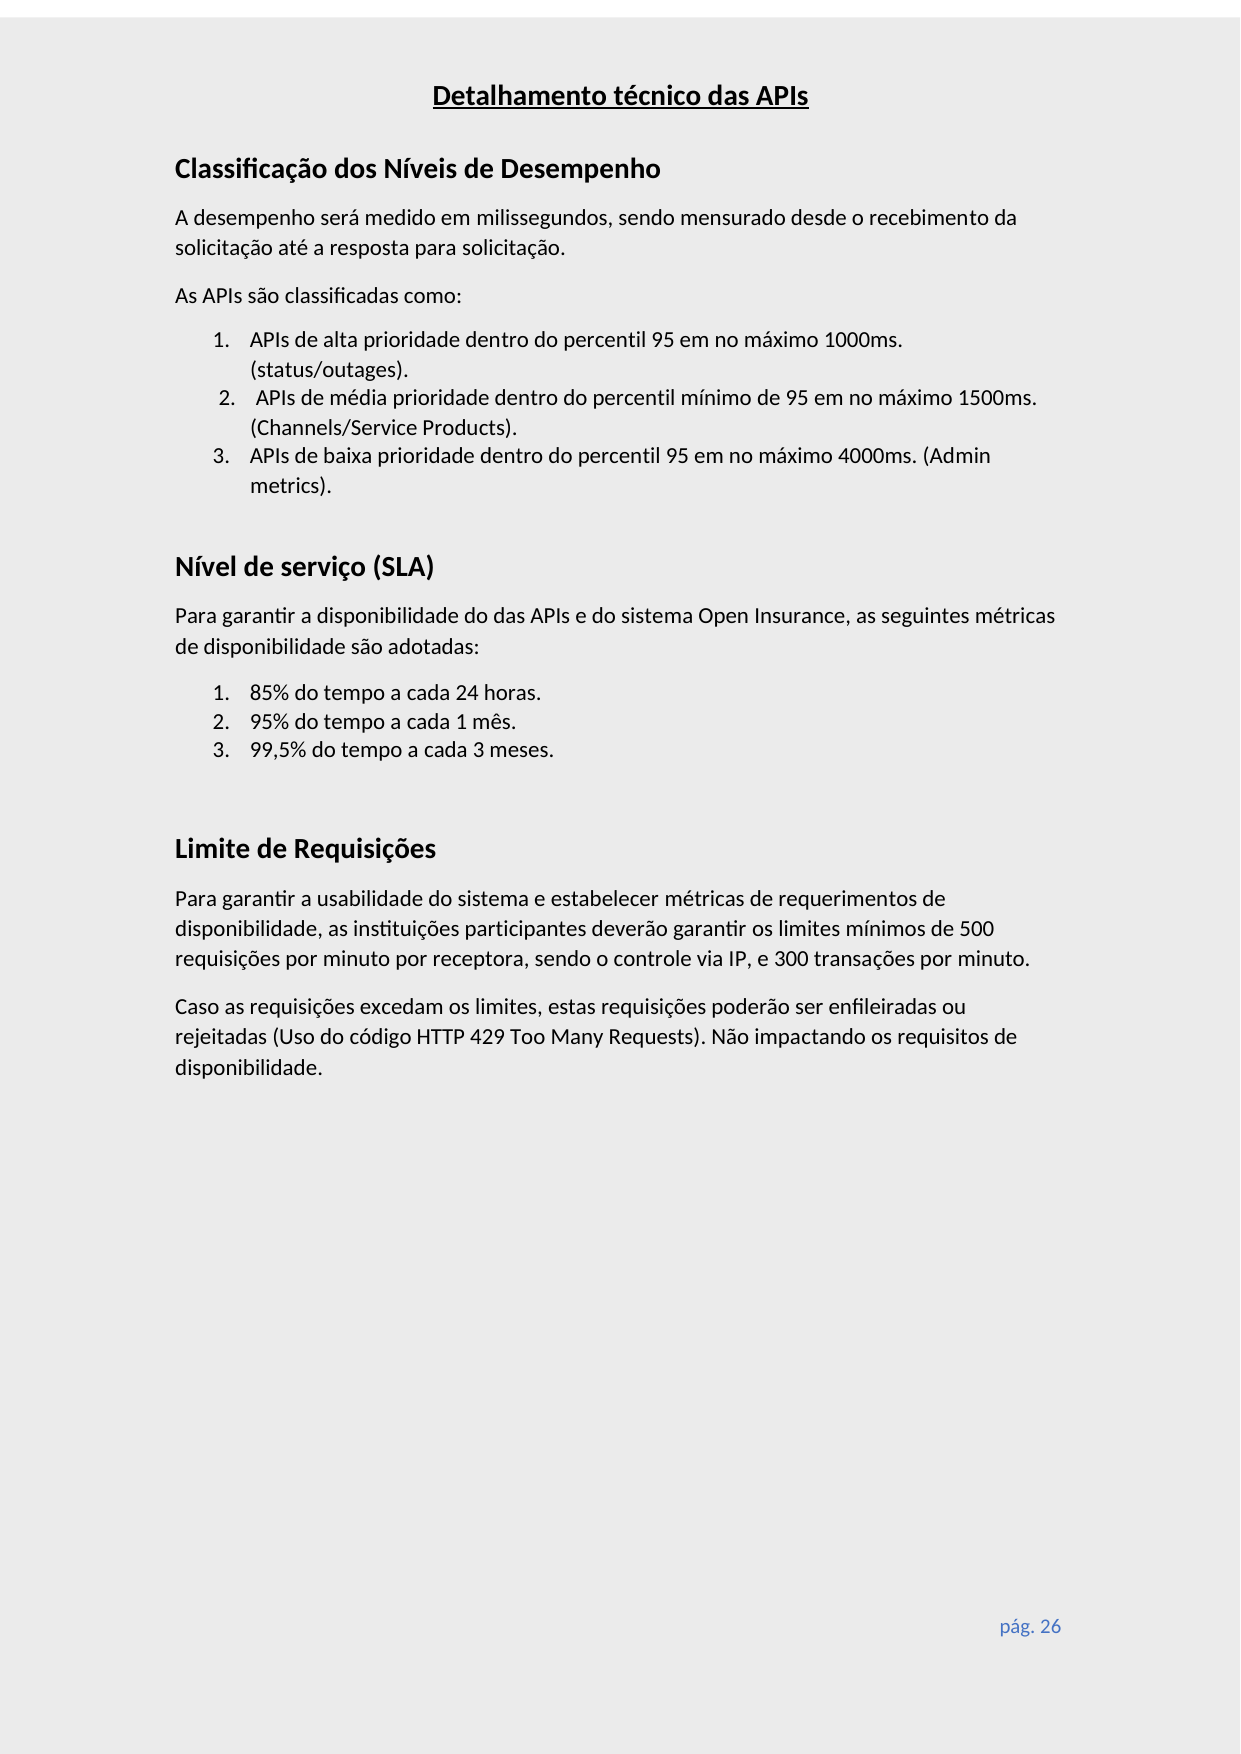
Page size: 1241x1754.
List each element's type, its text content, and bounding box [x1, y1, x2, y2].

text Nível de serviço (SLA) [175, 553, 1188, 582]
text metrics). [250, 475, 1188, 498]
text Para garantir a disponibilidade do das APIs e do sistema Open Insurance, as seguintes métricas de disponibilidade são adotadas: [175, 599, 1069, 661]
text As APIs são classificadas como: [175, 285, 1188, 308]
text Para garantir a usabilidade do sistema e estabelecer métricas de requerimentos de disponibilidade, as instituições participantes deverão garantir os limites mínimos de 500 requisições por minuto por receptora, sendo o controle via IP, e 300 transações por minuto. [175, 882, 1046, 973]
text 3. APIs de baixa prioridade dentro do percentil 95 em no máximo 4000ms. (Admin [212, 442, 1188, 469]
text (Channels/Service Products). [250, 417, 1188, 440]
text 3. 99,5% do tempo a cada 3 meses. [212, 737, 1188, 763]
text pág. 26 [999, 1615, 1188, 1638]
text 2. APIs de média prioridade dentro do percentil mínimo de 95 em no máximo 1500ms. [204, 384, 1037, 411]
text 1. 85% do tempo a cada 24 horas. [212, 679, 1188, 706]
text Limite de Requisições [175, 836, 1188, 865]
text Detalhamento técnico das APIs [427, 82, 1188, 111]
text 2. 95% do tempo a cada 1 mês. [212, 708, 1188, 734]
text 1. APIs de alta prioridade dentro do percentil 95 em no máximo 1000ms. [212, 327, 1188, 353]
text A desempenho será medido em milissegundos, sendo mensurado desde o recebimento da solicitação até a resposta para solicitação. [175, 201, 1046, 262]
text Caso as requisições excedam os limites, estas requisições poderão ser enfileiradas ou rejeitadas (Uso do código HTTP 429 Too Many Requests). Não impactando os requisitos de disponibilidade. [175, 990, 1046, 1081]
text (status/outages). [250, 359, 1188, 382]
text Classificação dos Níveis de Desempenho [175, 155, 1188, 184]
